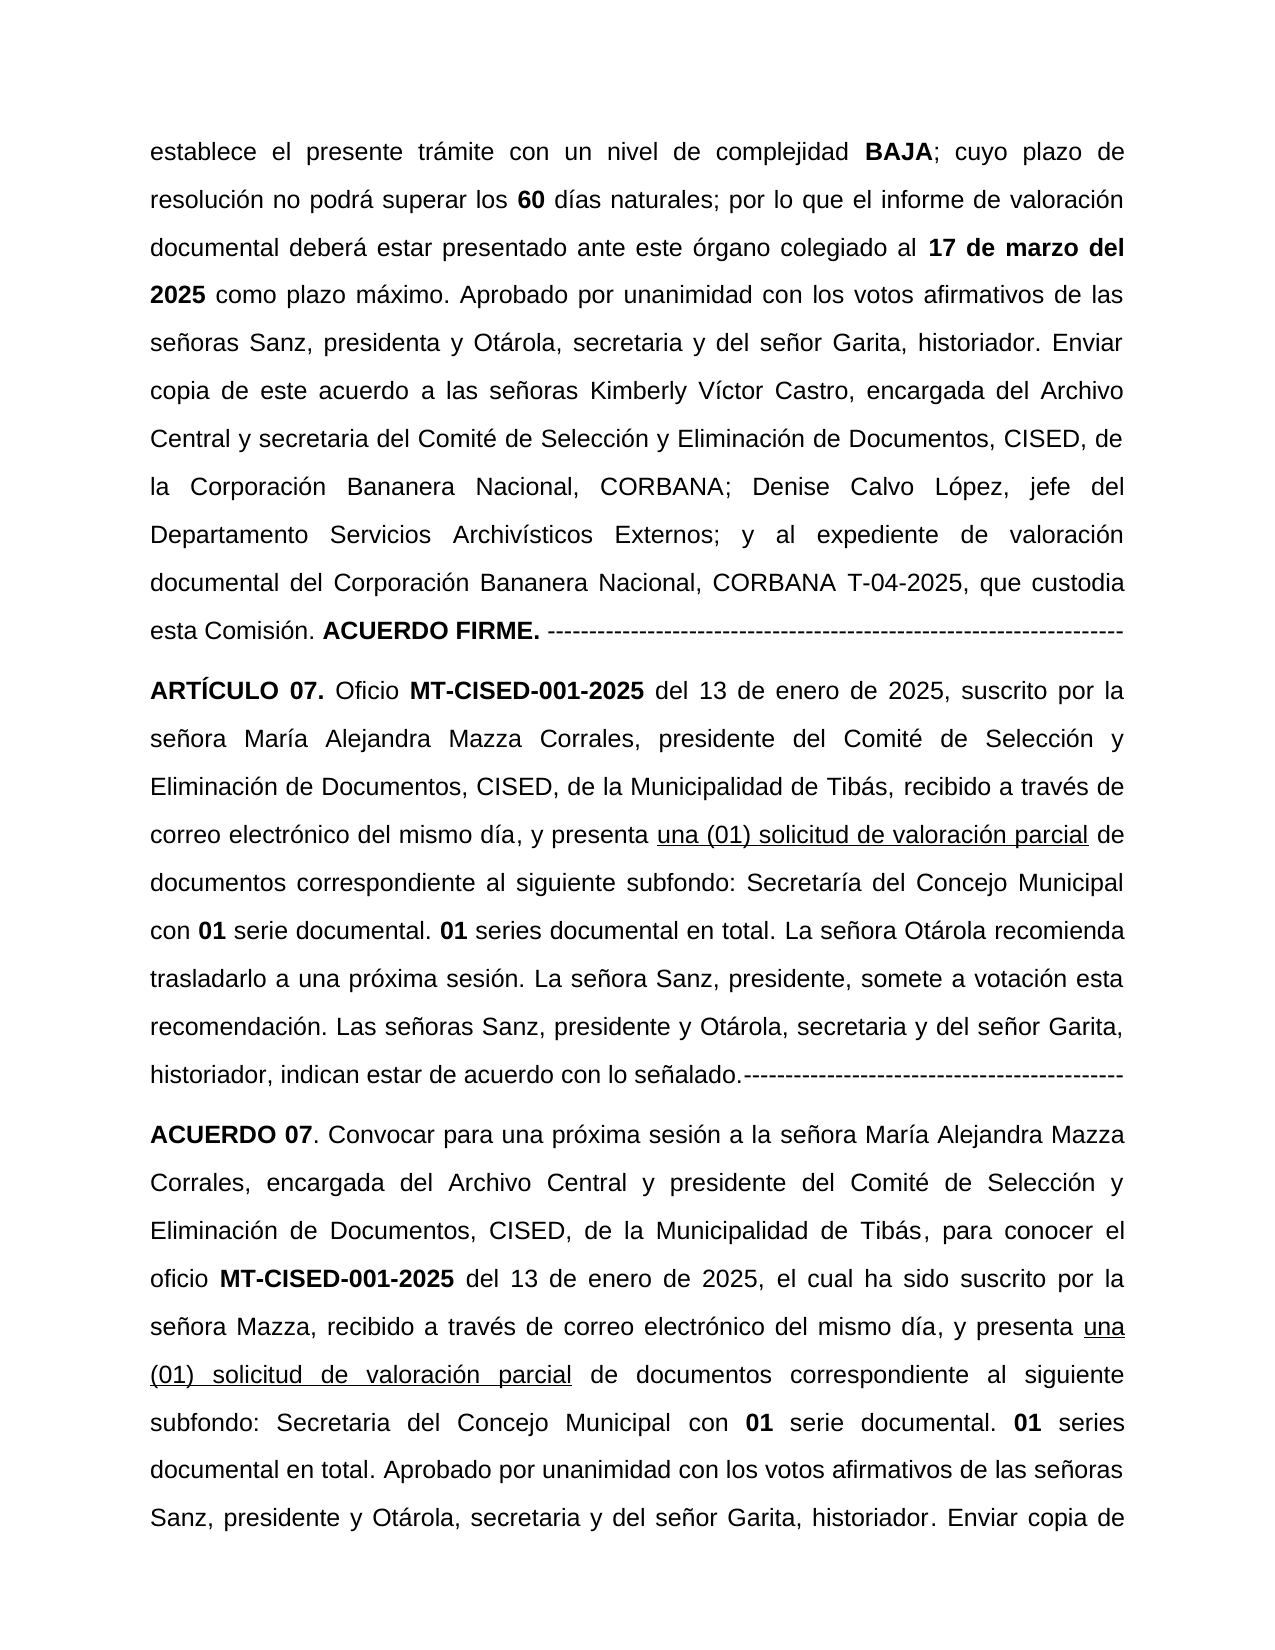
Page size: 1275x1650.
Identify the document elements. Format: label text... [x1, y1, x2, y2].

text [150, 1197, 1125, 1536]
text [150, 122, 1125, 649]
text ARTÍCULO 07. Oficio MT-CISED-001-2025 del 13 de enero de 2025, suscrito por la señora María Alejandra Mazza Corrales, presidente del Comité de Selección y Eliminación de Documentos, CISED, de la Municipalidad de Tibás, recibido a través de correo electrónico del mismo día, y presenta una (01) solicitud de valoración parcial de documentos correspondiente al siguiente subfondo: Secretaría del Concejo Municipal con 01 serie documental. 01 series documental en total. La señora Otárola recomienda trasladarlo a una próxima sesión. La señora Sanz, presidente, somete a votación esta recomendación. Las señoras Sanz, presidente y Otárola, secretaria y del señor Garita, historiador, indican estar de acuerdo con lo señalado. [150, 661, 1125, 724]
text ARTÍCULO 07. Oficio MT-CISED-001-2025 del 13 de enero de 2025, suscrito por la señora María Alejandra Mazza Corrales, presidente del Comité de Selección y Eliminación de Documentos, CISED, de la Municipalidad de Tibás, recibido a través de correo electrónico del mismo día, y presenta una (01) solicitud de valoración parcial de documentos correspondiente al siguiente subfondo: Secretaría del Concejo Municipal con 01 serie documental. 01 series documental en total. La señora Otárola recomienda trasladarlo a una próxima sesión. La señora Sanz, presidente, somete a votación esta recomendación. Las señoras Sanz, presidente y Otárola, secretaria y del señor Garita, historiador, indican estar de acuerdo con lo señalado. [150, 753, 1125, 1093]
